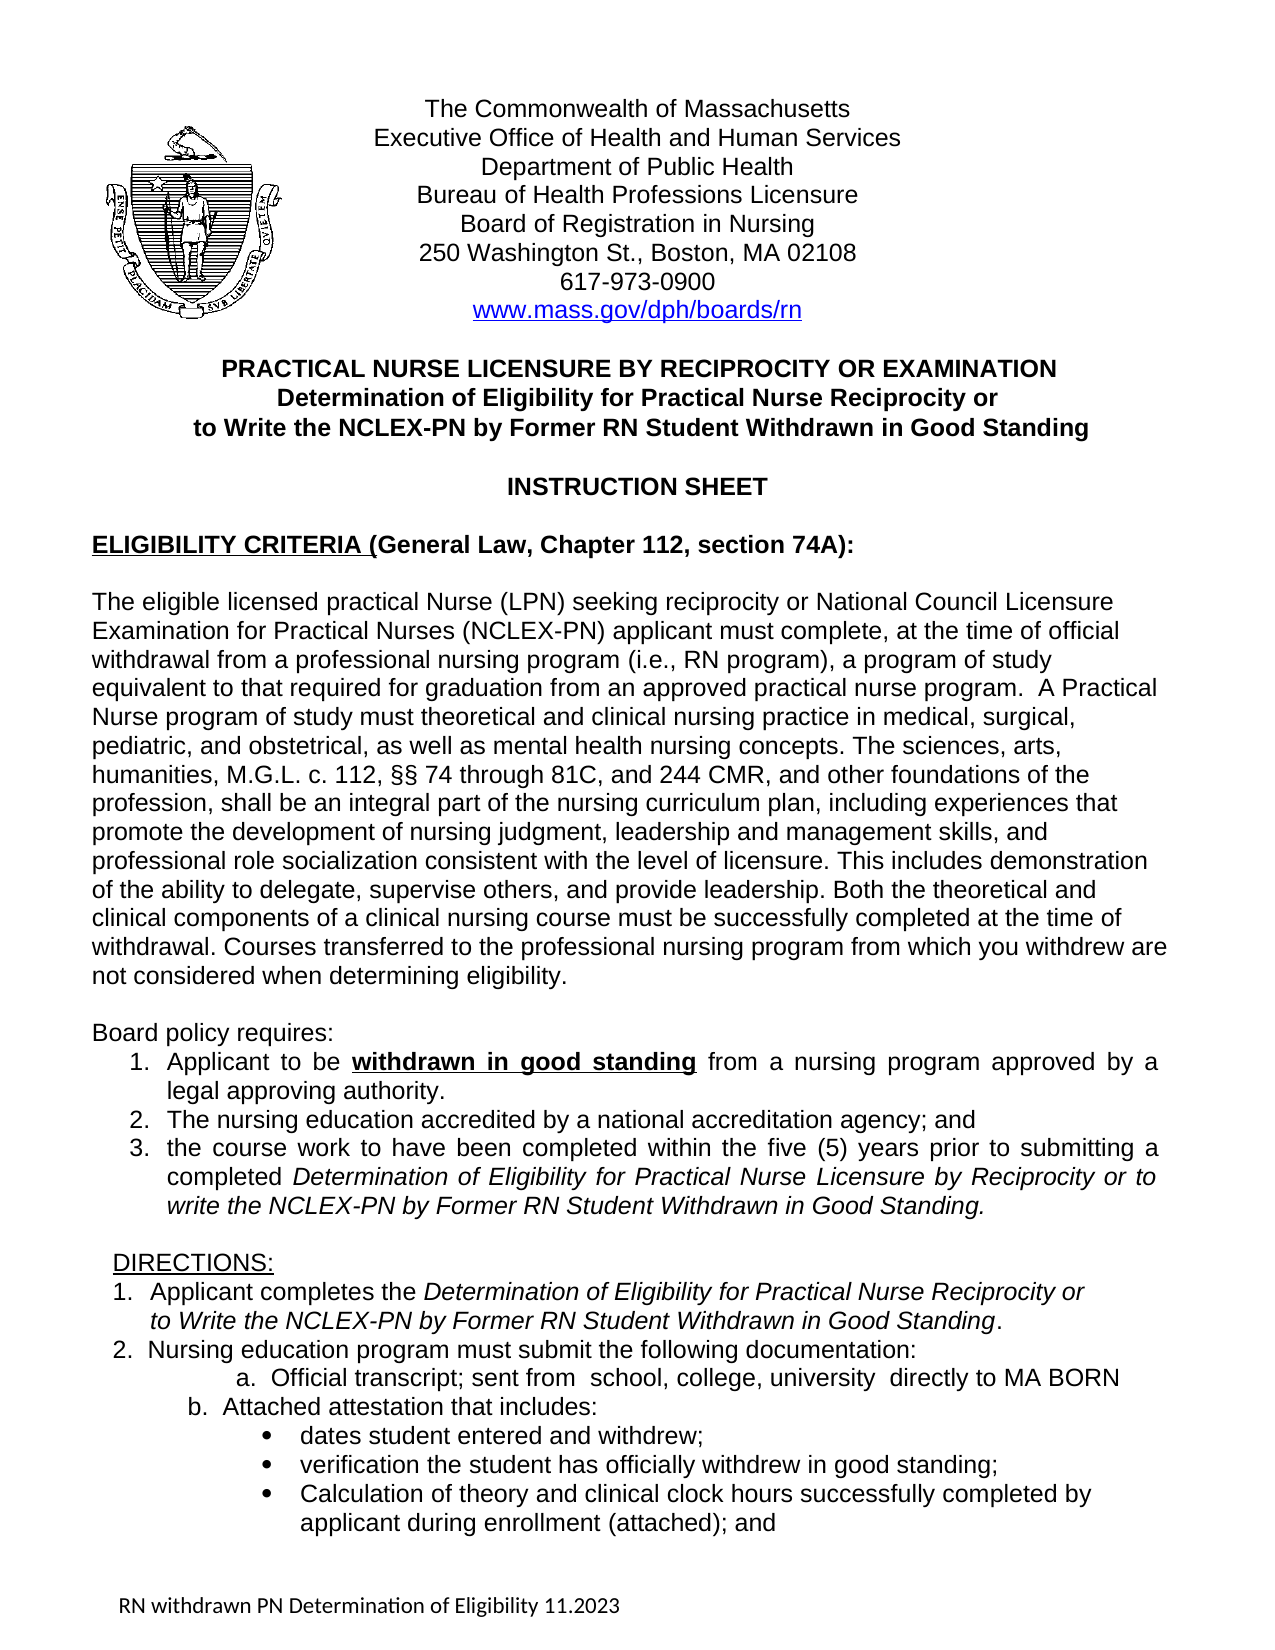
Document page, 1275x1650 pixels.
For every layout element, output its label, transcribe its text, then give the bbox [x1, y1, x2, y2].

text Board policy requires: [92, 1018, 1159, 1047]
picture [102, 119, 291, 326]
text 617-973-0900 [294, 267, 981, 296]
list Applicant to be withdrawn in good standing from a nursing program approved by a legal approving authority. [129, 1047, 1159, 1104]
text Bureau of Health Professions Licensure Board of Registration in Nursing [416, 180, 858, 238]
list Attached attestation that includes: [187, 1392, 1171, 1421]
list the course work to have been completed within the five (5) years prior to submitting a completed Determination of Eligibility for Practical Nurse Licensure by Reciprocity or to write the NCLEX-PN by Former RN Student Withdrawn in Good Standing. [129, 1133, 1159, 1219]
subtitle PRACTICAL NURSE LICENSURE BY RECIPROCITY OR EXAMINATION [221, 354, 1171, 383]
text DIRECTIONS: [112, 1248, 1171, 1277]
list The nursing education accredited by a national accreditation agency; and [129, 1104, 1159, 1133]
text Determination of Eligibility for Practical Nurse Reciprocity or [104, 383, 1171, 412]
list Applicant completes the Determination of Eligibility for Practical Nurse Reciprocity or to Write the NCLEX-PN by Former RN Student Withdrawn in Good Standing. [112, 1277, 1113, 1335]
text 250 Washington St., Boston, MA 02108 [294, 238, 981, 267]
text www.mass.gov/dph/boards/rn [294, 296, 981, 324]
list Nursing education program must submit the following documentation: [112, 1335, 1171, 1363]
text ELIGIBILITY CRITERIA (General Law, Chapter 112, section 74A): [92, 531, 1171, 559]
text The Commonwealth of Massachusetts Executive Office of Health and Human Services Department of Public Health [373, 94, 901, 180]
list dates student entered and withdrew; [262, 1421, 1171, 1450]
text to Write the NCLEX-PN by Former RN Student Withdrawn in Good Standing INSTRUCTION SHEET [193, 413, 1159, 501]
text The eligible licensed practical Nurse (LPN) seeking reciprocity or National Council Licensure Examination for Practical Nurses (NCLEX-PN) applicant must complete, at the time of official withdrawal from a professional nursing program (i.e., RN program), a program of study equivalent to that required for graduation from an approved practical nurse program. A Practical Nurse program of study must theoretical and clinical nursing practice in medical, surgical, pediatric, and obstetrical, as well as mental health nursing concepts. The sciences, arts, humanities, M.G.L. c. 112, §§ 74 through 81C, and 244 CMR, and other foundations of the profession, shall be an integral part of the nursing curriculum plan, including experiences that promote the development of nursing judgment, leadership and management skills, and professional role socialization consistent with the level of licensure. This includes demonstration of the ability to delegate, supervise others, and provide leadership. Both the theoretical and clinical components of a clinical nursing course must be successfully completed at the time of withdrawal. Courses transferred to the professional nursing program from which you withdrew are not considered when determining eligibility. [92, 587, 1171, 989]
list Calculation of theory and clinical clock hours successfully completed by applicant during enrollment (attached); and [262, 1479, 1171, 1537]
list Official transcript; sent from school, college, university directly to MA BORN [187, 1363, 1168, 1392]
list verification the student has officially withdrew in good standing; [262, 1450, 1171, 1479]
